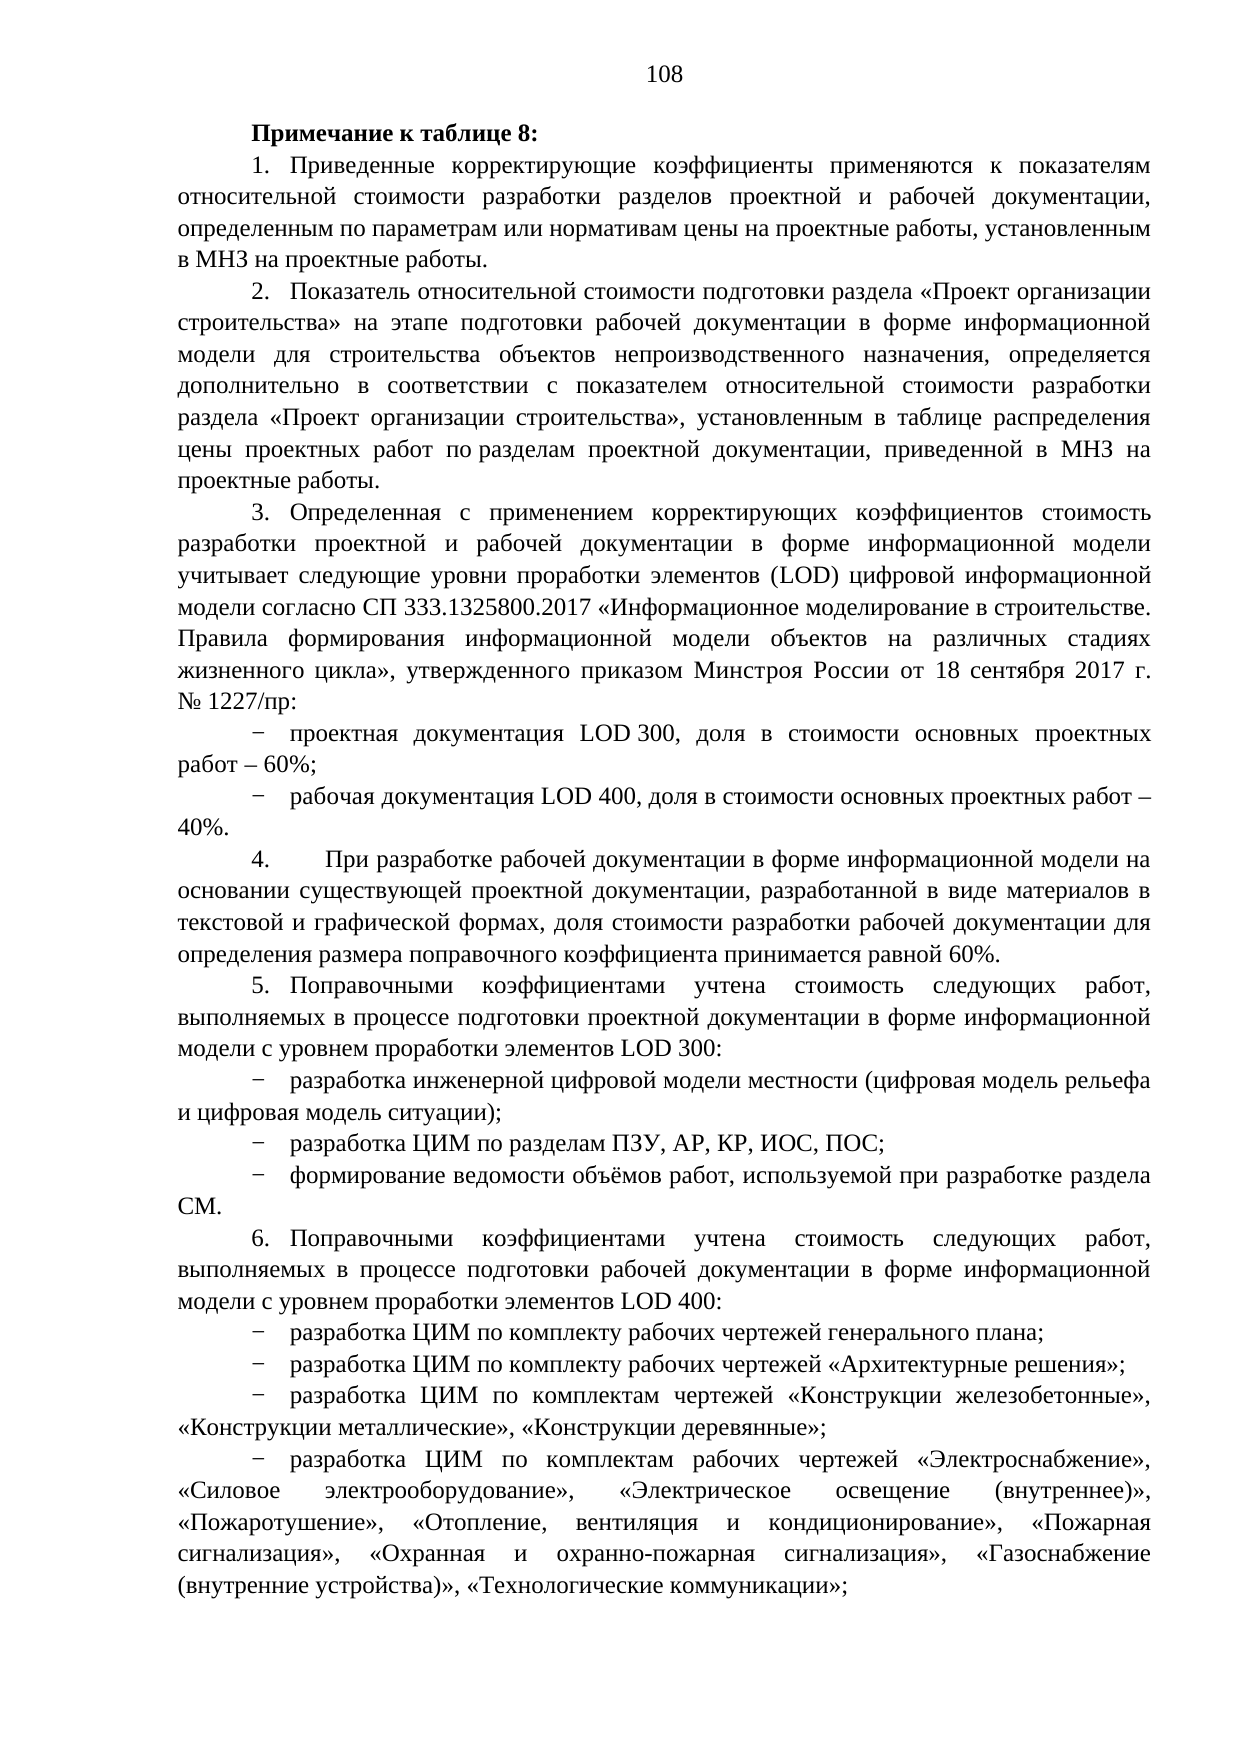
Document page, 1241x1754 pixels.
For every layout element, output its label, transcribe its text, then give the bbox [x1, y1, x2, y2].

list разработка ЦИМ по комплектам рабочих чертежей «Электроснабжение», «Силовое электрооборудование», «Электрическое освещение (внутреннее)», «Пожаротушение», «Отопление, вентиляция и кондиционирование», «Пожарная сигнализация», «Охранная и охранно-пожарная сигнализация», «Газоснабжение (внутренние устройства)», «Технологические коммуникации»; [177, 1444, 1152, 1599]
list При разработке рабочей документации в форме информационной модели на основании существующей проектной документации, разработанной в виде материалов в текстовой и графической формах, доля стоимости разработки рабочей документации для определения размера поправочного коэффициента принимается равной 60%. [177, 844, 1152, 967]
list рабочая документация LOD 400, доля в стоимости основных проектных работ – 40%. [177, 781, 1152, 841]
list Поправочными коэффициентами учтена стоимость следующих работ, выполняемых в процессе подготовки проектной документации в форме информационной модели с уровнем проработки элементов LOD 300: [177, 970, 1152, 1062]
list Определенная с применением корректирующих коэффициентов стоимость разработки проектной и рабочей документации в форме информационной модели учитывает следующие уровни проработки элементов (LOD) цифровой информационной модели согласно СП 333.1325800.2017 «Информационное моделирование в строительстве. Правила формирования информационной модели объектов на различных стадиях жизненного цикла», утвержденного приказом Минстроя России от 18 сентября 2017 г. № 1227/пр: [177, 497, 1152, 715]
list разработка ЦИМ по комплектам чертежей «Конструкции железобетонные», «Конструкции металлические», «Конструкции деревянные»; [177, 1381, 1152, 1441]
list разработка ЦИМ по комплекту рабочих чертежей «Архитектурные решения»; [177, 1349, 1152, 1378]
list разработка инженерной цифровой модели местности (цифровая модель рельефа и цифровая модель ситуации); [177, 1065, 1152, 1125]
list Показатель относительной стоимости подготовки раздела «Проект организации строительства» на этапе подготовки рабочей документации в форме информационной модели для строительства объектов непроизводственного назначения, определяется дополнительно в соответствии с показателем относительной стоимости разработки раздела «Проект организации строительства», установленным в таблице распределения цены проектных работ по разделам проектной документации, приведенной в МНЗ на проектные работы. [177, 276, 1152, 494]
list формирование ведомости объёмов работ, используемой при разработке раздела СМ. [177, 1160, 1152, 1220]
list разработка ЦИМ по разделам ПЗУ, АР, КР, ИОС, ПОС; [177, 1128, 1152, 1157]
text Примечание к таблице 8: [177, 118, 1152, 147]
list Приведенные корректирующие коэффициенты применяются к показателям относительной стоимости разработки разделов проектной и рабочей документации, определенным по параметрам или нормативам цены на проектные работы, установленным в МНЗ на проектные работы. [177, 150, 1152, 273]
list разработка ЦИМ по комплекту рабочих чертежей генерального плана; [177, 1317, 1152, 1346]
list проектная документация LOD 300, доля в стоимости основных проектных работ – 60%; [177, 718, 1152, 778]
list Поправочными коэффициентами учтена стоимость следующих работ, выполняемых в процессе подготовки рабочей документации в форме информационной модели с уровнем проработки элементов LOD 400: [177, 1223, 1152, 1315]
